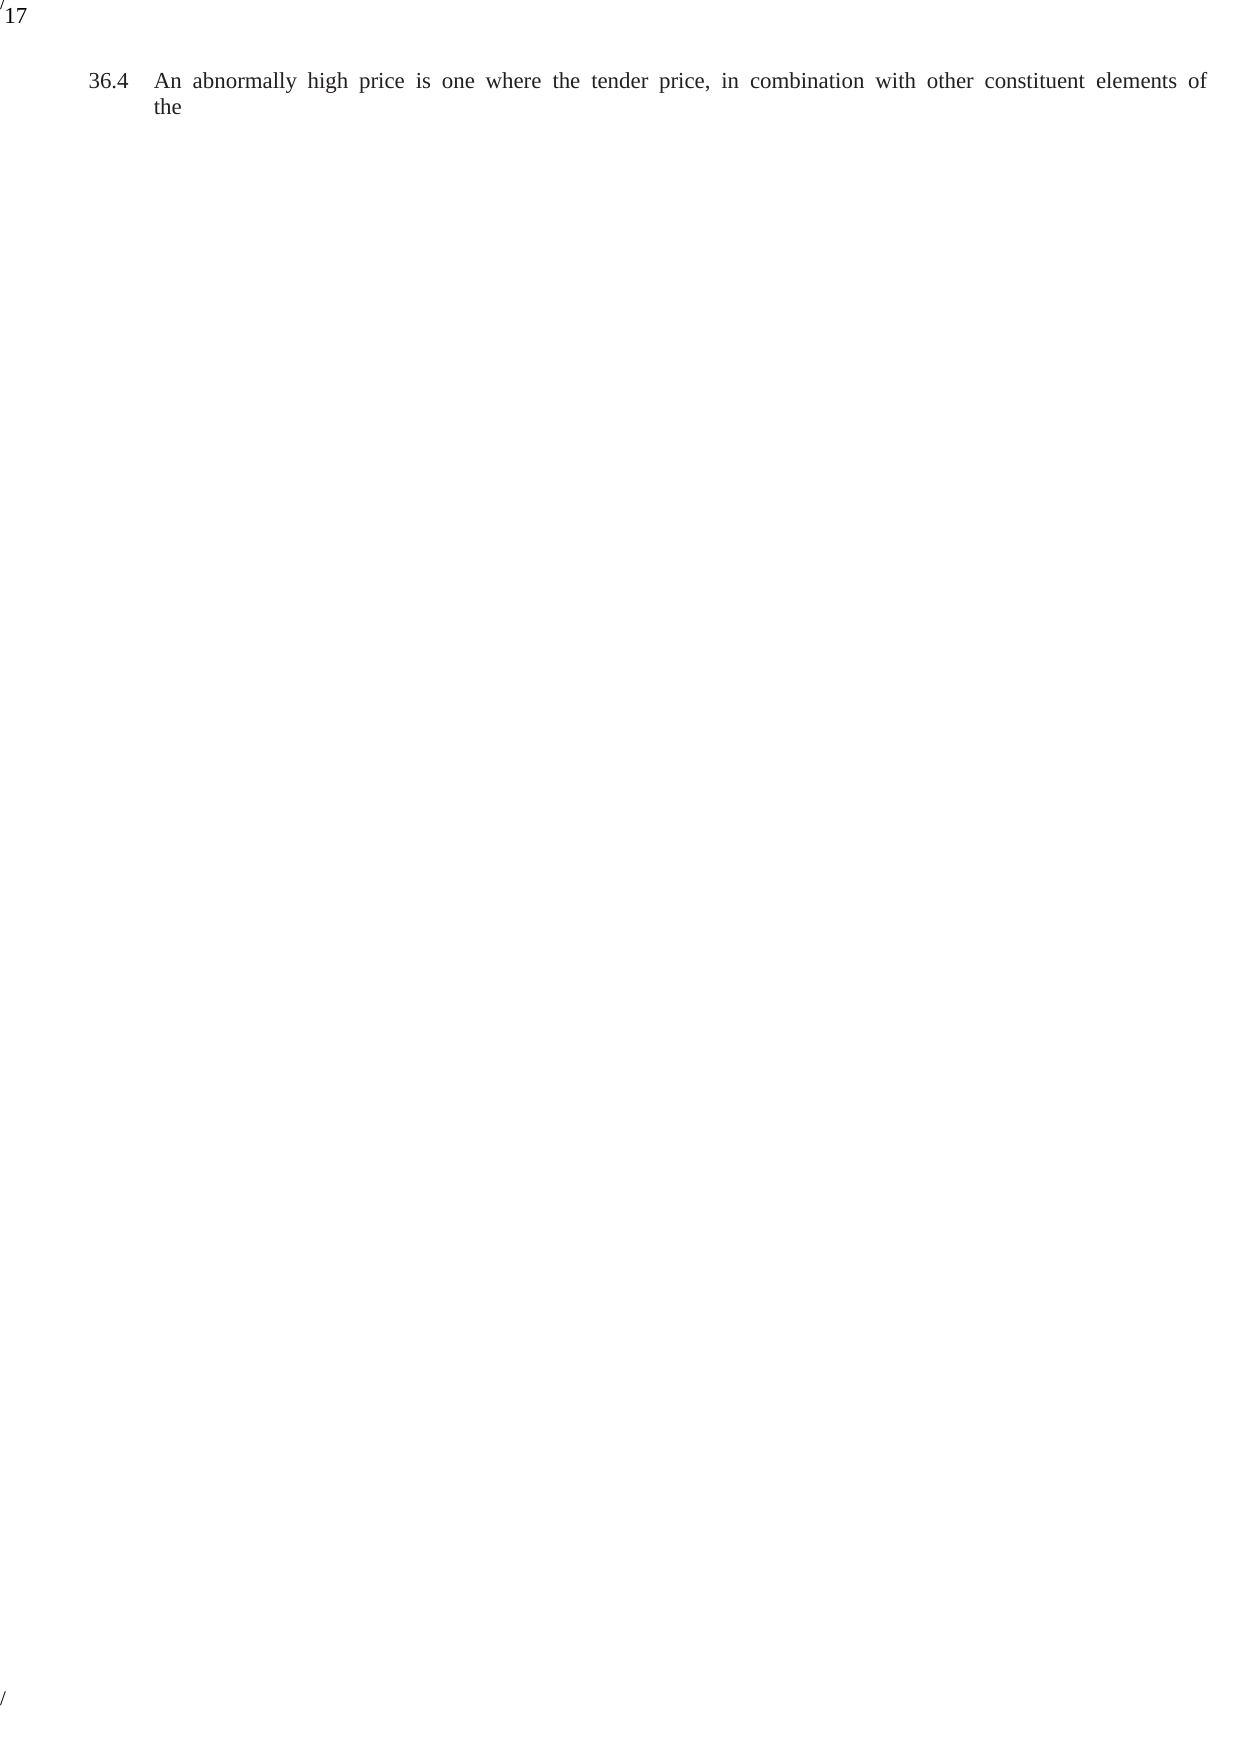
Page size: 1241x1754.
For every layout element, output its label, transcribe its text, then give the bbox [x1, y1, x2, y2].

list An abnormally high price is one where the tender price, in combination with other constituent elements of the [88, 67, 1240, 119]
